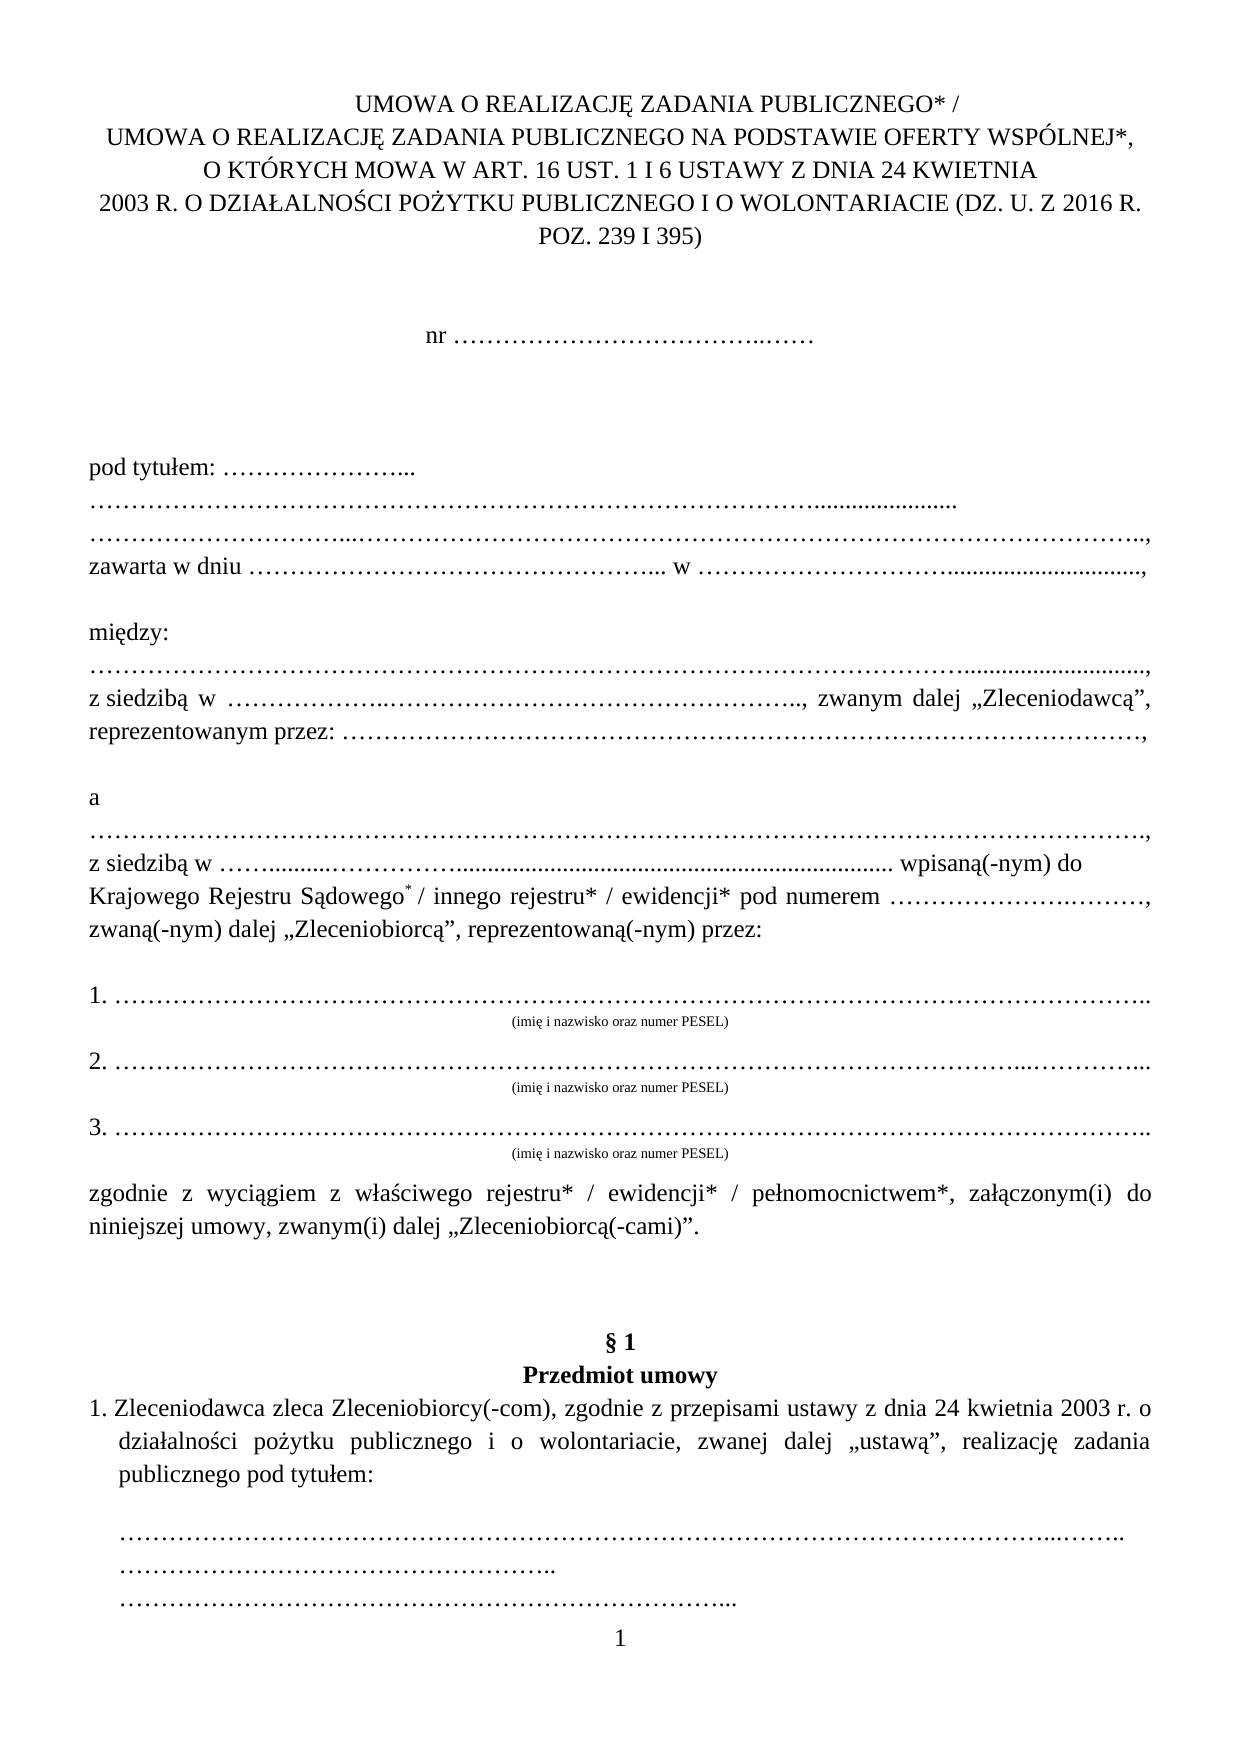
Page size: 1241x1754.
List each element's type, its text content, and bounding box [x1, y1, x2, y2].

text O KTÓRYCH MOWA W ART. 16 UST. 1 I 6 USTAWY Z DNIA 24 KWIETNIA 2003 R. O DZIAŁALNOŚCI POŻYTKU PUBLICZNEGO I O WOLONTARIACIE (DZ. U. Z 2016 R. POZ. 239 I 395) [89, 155, 1152, 249]
text (imię i nazwisko oraz numer PESEL) [89, 1145, 1152, 1174]
text Krajowego Rejestru Sądowego* / innego rejestru* / ewidencji* pod numerem ………………….………, zwaną(-nym) dalej „Zleceniobiorcą”, reprezentowaną(-nym) przez: [89, 881, 1152, 943]
text Przedmiot umowy [89, 1360, 1152, 1389]
text zawarta w dniu …………………………………………... w …………………………..............................., [89, 551, 1152, 580]
text § 1 [89, 1327, 1152, 1356]
text (imię i nazwisko oraz numer PESEL) [89, 1013, 1152, 1042]
text 3. …………………………………………………………………………………………………………….. [89, 1112, 1152, 1141]
text nr ………………………………..…… [89, 320, 1152, 348]
text zgodnie z wyciągiem z właściwego rejestru* / ewidencji* / pełnomocnictwem*, załączonym(i) do niniejszej umowy, zwanym(i) dalej „Zleceniobiorcą(-cami)”. [89, 1178, 1152, 1240]
text ……………………………………………………………………………………………............................., z siedzibą w ………………..………………………………………….., zwanym dalej „Zleceniodawcą”, reprezentowanym przez: ……………………………………………………………………………………, [89, 650, 1152, 745]
text między: [89, 617, 1152, 646]
text …………………………………………………………………………………………………...……..……………………………………………..………………………………………………………………... [118, 1517, 1152, 1612]
text (imię i nazwisko oraz numer PESEL) [89, 1079, 1152, 1108]
text ………………………………………………………………………………………………………………., z siedzibą w ……..........……………...................................................................... wpisaną(-nym) do [89, 815, 1152, 877]
text UMOWA O REALIZACJĘ ZADANIA PUBLICZNEGO NA PODSTAWIE OFERTY WSPÓLNEJ*, [89, 122, 1152, 150]
text …………………………...………………………………………………………………………………….., [89, 518, 1152, 547]
text 2. ………………………………………………………………………………………………...…………... [89, 1046, 1152, 1075]
text 1. Zleceniodawca zleca Zleceniobiorcy(-com), zgodnie z przepisami ustawy z dnia 24 kwietnia 2003 r. o działalności pożytku publicznego i o wolontariacie, zwanej dalej „ustawą”, realizację zadania publicznego pod tytułem: [89, 1393, 1152, 1488]
text pod tytułem: …………………...……………………………………………………………………………....................... [89, 452, 1152, 514]
text 1. …………………………………………………………………………………………………………….. [89, 980, 1152, 1009]
text UMOWA O REALIZACJĘ ZADANIA PUBLICZNEGO* / [89, 89, 1152, 117]
text a [89, 782, 1152, 811]
